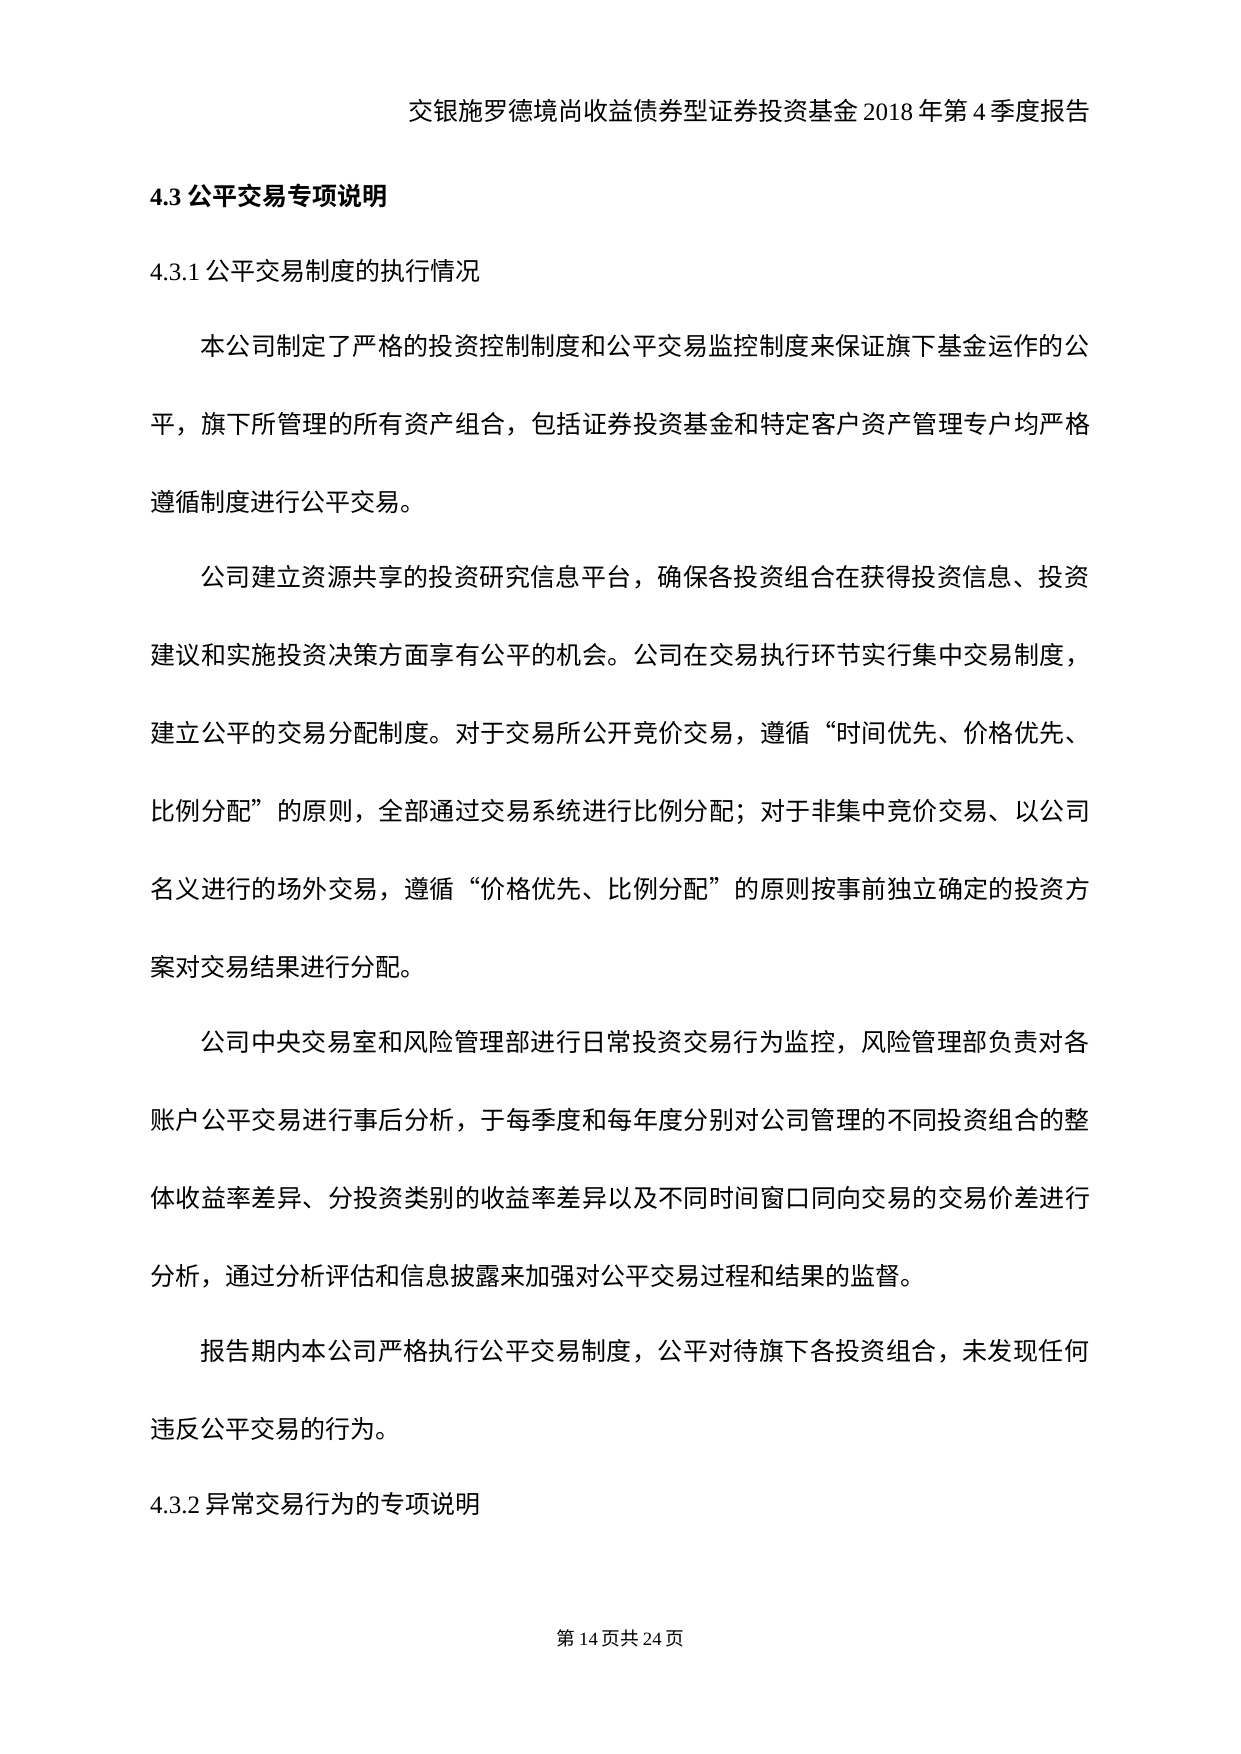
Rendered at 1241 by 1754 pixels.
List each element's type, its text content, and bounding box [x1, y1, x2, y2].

text 公司建立资源共享的投资研究信息平台，确保各投资组合在获得投资信息、投资建议和实施投资决策方面享有公平的机会。公司在交易执行环节实行集中交易制度，建立公平的交易分配制度。对于交易所公开竞价交易，遵循“时间优先、价格优先、比例分配”的原则，全部通过交易系统进行比例分配；对于非集中竞价交易、以公司名义进行的场外交易，遵循“价格优先、比例分配”的原则按事前独立确定的投资方案对交易结果进行分配。 [150, 543, 1090, 998]
text 4.3.2异常交易行为的专项说明 [150, 1470, 1090, 1535]
text 本公司制定了严格的投资控制制度和公平交易监控制度来保证旗下基金运作的公平，旗下所管理的所有资产组合，包括证券投资基金和特定客户资产管理专户均严格遵循制度进行公平交易。 [150, 312, 1090, 533]
text 报告期内本公司严格执行公平交易制度，公平对待旗下各投资组合，未发现任何违反公平交易的行为。 [150, 1317, 1090, 1460]
text 公司中央交易室和风险管理部进行日常投资交易行为监控，风险管理部负责对各账户公平交易进行事后分析，于每季度和每年度分别对公司管理的不同投资组合的整体收益率差异、分投资类别的收益率差异以及不同时间窗口同向交易的交易价差进行分析，通过分析评估和信息披露来加强对公平交易过程和结果的监督。 [150, 1008, 1090, 1307]
text 公平交易制度的执行情况 [150, 237, 1090, 302]
text 4.3 公平交易专项说明 [150, 162, 1090, 227]
